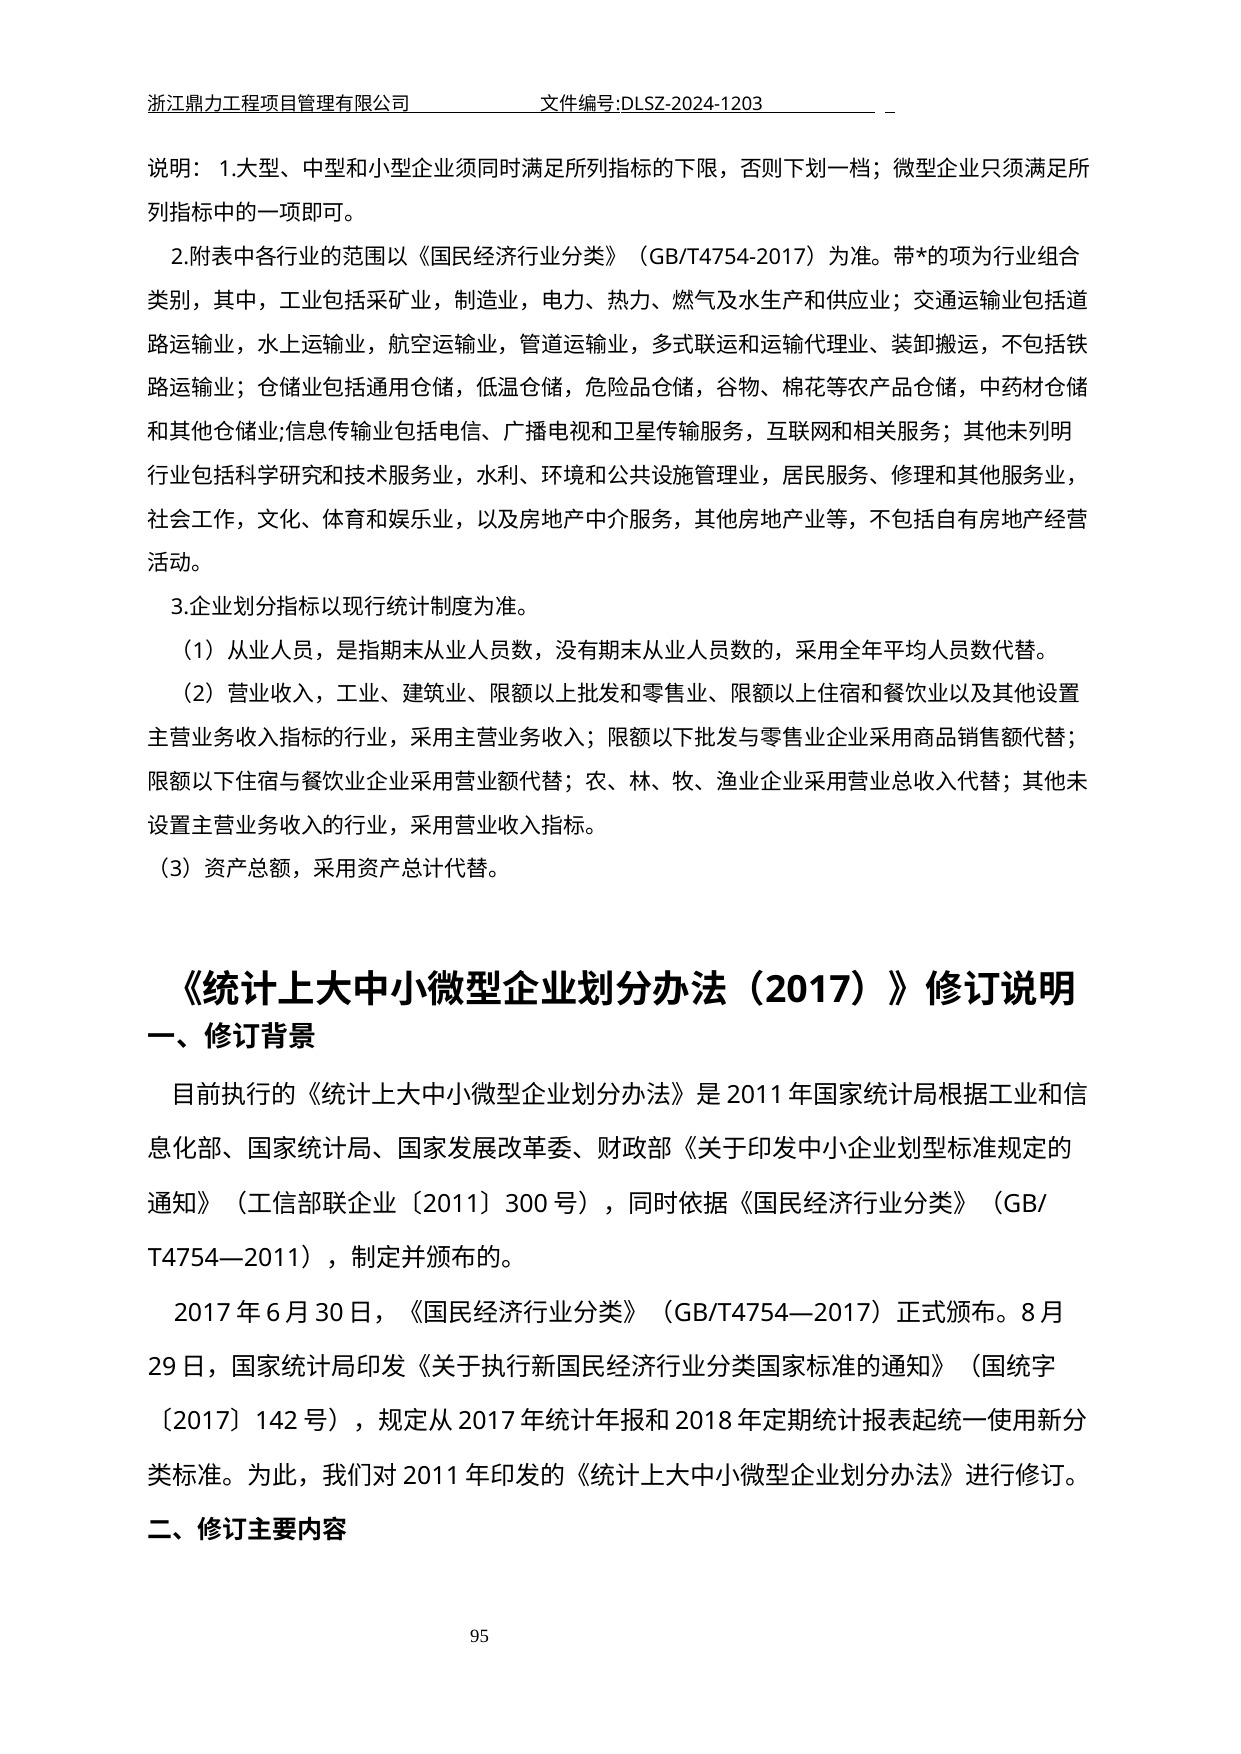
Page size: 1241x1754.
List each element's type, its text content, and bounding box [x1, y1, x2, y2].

text 《统计上大中小微型企业划分办法（2017）》修订说明 [148, 951, 1092, 1013]
text （1）从业人员，是指期末从业人员数，没有期末从业人员数的，采用全年平均人员数代替。 [148, 621, 1092, 664]
text 二、修订主要内容 [148, 1509, 1092, 1546]
text 3.企业划分指标以现行统计制度为准。 [148, 577, 1092, 621]
text （3）资产总额，采用资产总计代替。 [148, 839, 1092, 883]
text （2）营业收入，工业、建筑业、限额以上批发和零售业、限额以上住宿和餐饮业以及其他设置主营业务收入指标的行业，采用主营业务收入；限额以下批发与零售业企业采用商品销售额代替；限额以下住宿与餐饮业企业采用营业额代替；农、林、牧、渔业企业采用营业总收入代替；其他未设置主营业务收入的行业，采用营业收入指标。 [148, 664, 1092, 839]
text 说明： 1.大型、中型和小型企业须同时满足所列指标的下限，否则下划一档；微型企业只须满足所列指标中的一项即可。 [148, 139, 1092, 227]
text 一、修订背景 [148, 1013, 1092, 1054]
text 2017年6月30日，《国民经济行业分类》（GB/T4754—2017）正式颁布。8月29日，国家统计局印发《关于执行新国民经济行业分类国家标准的通知》（国统字〔2017〕142号），规定从2017年统计年报和2018年定期统计报表起统一使用新分类标准。为此，我们对2011年印发的《统计上大中小微型企业划分办法》进行修订。 [148, 1292, 1092, 1491]
text 2.附表中各行业的范围以《国民经济行业分类》（GB/T4754-2017）为准。带*的项为行业组合类别，其中，工业包括采矿业，制造业，电力、热力、燃气及水生产和供应业；交通运输业包括道路运输业，水上运输业，航空运输业，管道运输业，多式联运和运输代理业、装卸搬运，不包括铁路运输业；仓储业包括通用仓储，低温仓储，危险品仓储，谷物、棉花等农产品仓储，中药材仓储和其他仓储业;信息传输业包括电信、广播电视和卫星传输服务，互联网和相关服务；其他未列明行业包括科学研究和技术服务业，水利、环境和公共设施管理业，居民服务、修理和其他服务业，社会工作，文化、体育和娱乐业，以及房地产中介服务，其他房地产业等，不包括自有房地产经营活动。 [148, 227, 1092, 577]
text 目前执行的《统计上大中小微型企业划分办法》是2011年国家统计局根据工业和信息化部、国家统计局、国家发展改革委、财政部《关于印发中小企业划型标准规定的通知》（工信部联企业〔2011〕300号），同时依据《国民经济行业分类》（GB/T4754—2011），制定并颁布的。 [148, 1074, 1092, 1274]
